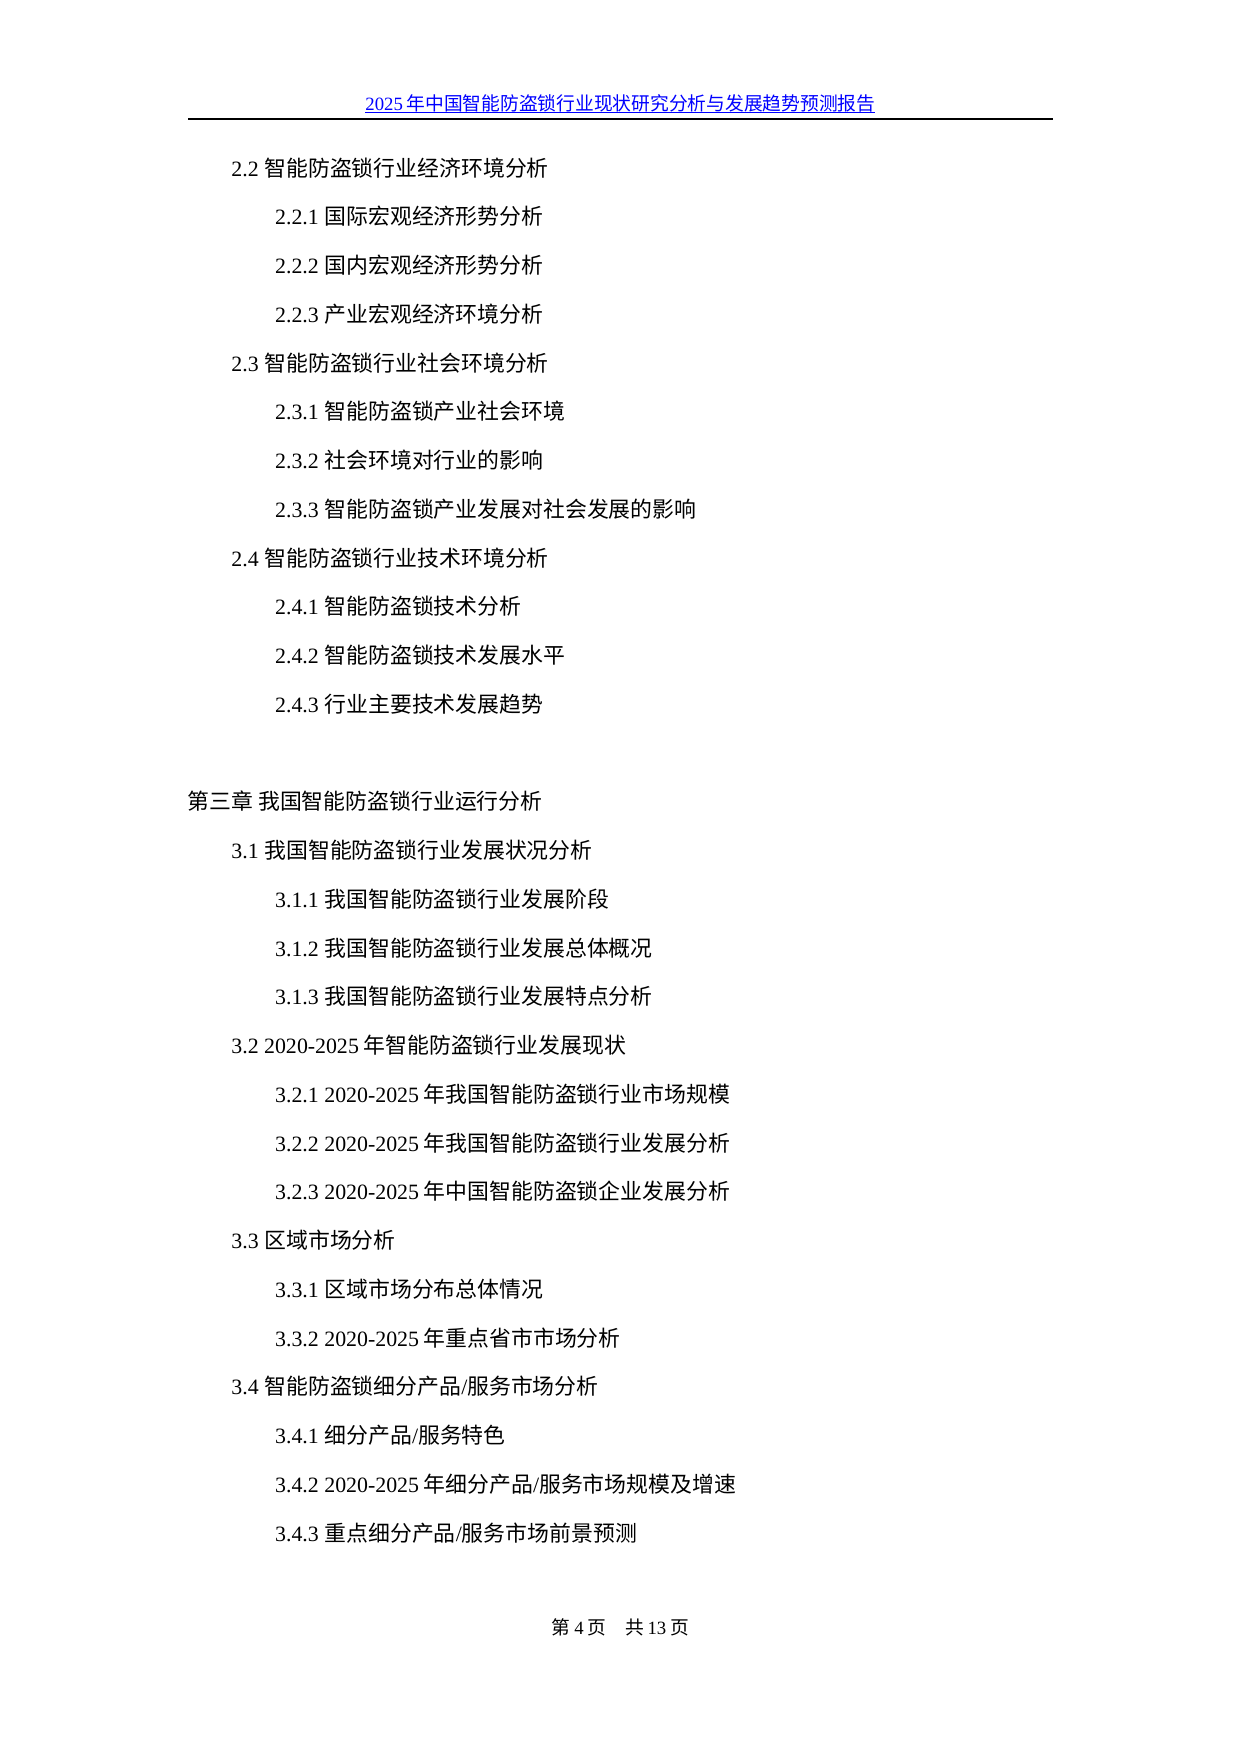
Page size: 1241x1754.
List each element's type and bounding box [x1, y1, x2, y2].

text [187, 150, 1053, 1548]
